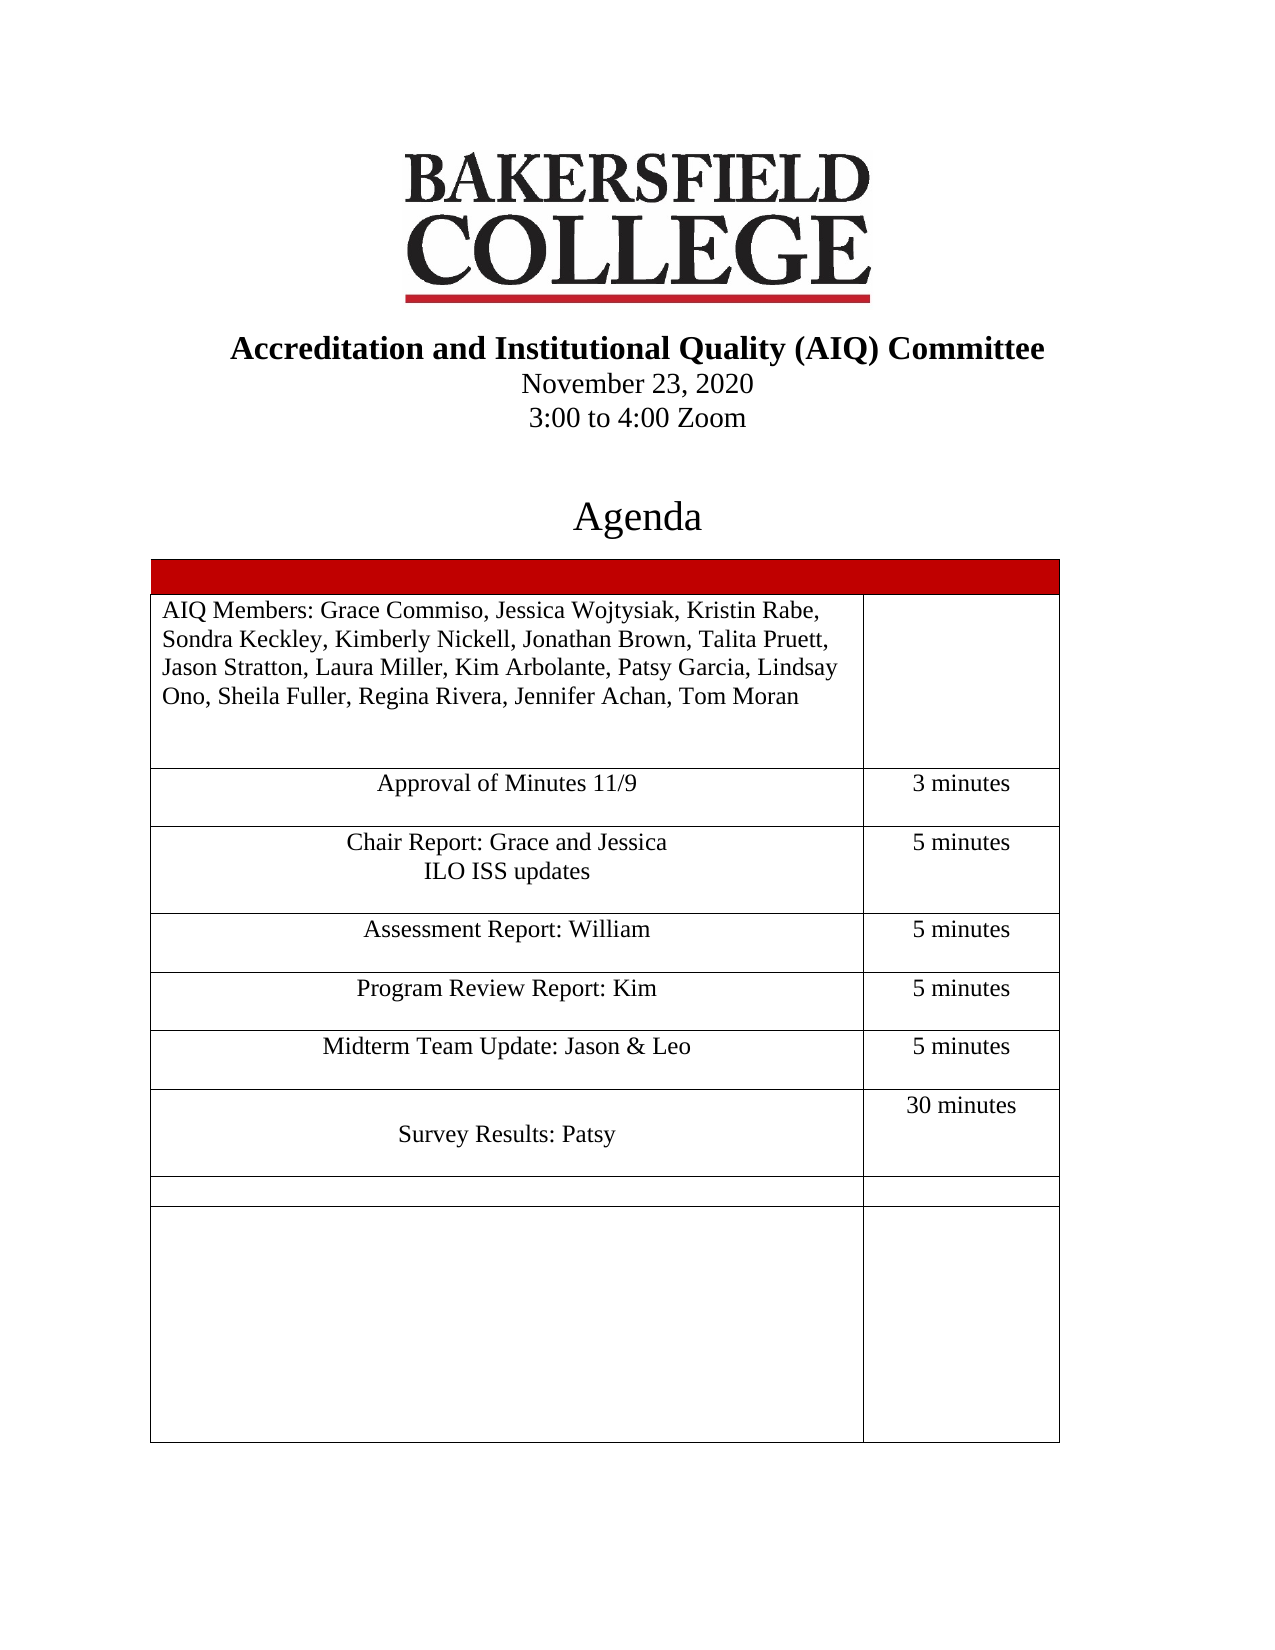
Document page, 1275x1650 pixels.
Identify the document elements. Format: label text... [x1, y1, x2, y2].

table_cell AIQ Members: Grace Commiso, Jessica Wojtysiak, Kristin Rabe, Sondra Keckley, Kimberly Nickell, Jonathan Brown, Talita Pruett, Jason Stratton, Laura Miller, Kim Arbolante, Patsy Garcia, Lindsay Ono, Sheila Fuller, Regina Rivera, Jennifer Achan, Tom Moran [151, 595, 863, 767]
table_cell 30 minutes [864, 1090, 1059, 1176]
table_cell 5 minutes [864, 1031, 1059, 1089]
text November 23, 2020 [150, 366, 1125, 400]
table_cell Survey Results: Patsy [151, 1090, 863, 1176]
table_cell Chair Report: Grace and Jessica ILO ISS updates [151, 827, 863, 913]
table_cell 3 minutes [864, 769, 1059, 826]
table_cell Approval of Minutes 11/9 [151, 769, 863, 826]
table_cell 5 minutes [864, 827, 1059, 913]
picture [401, 150, 874, 310]
table_header [863, 560, 1059, 594]
table_cell [864, 1177, 1059, 1206]
table_header [151, 560, 863, 594]
text Accreditation and Institutional Quality (AIQ) Committee [150, 328, 1125, 366]
table_cell 5 minutes [864, 973, 1059, 1030]
table_cell [864, 595, 1059, 767]
table_cell 5 minutes [864, 914, 1059, 972]
table_cell [151, 1207, 863, 1442]
table_cell Midterm Team Update: Jason & Leo [151, 1031, 863, 1089]
table_cell [151, 1177, 863, 1206]
table_cell Assessment Report: William [151, 914, 863, 972]
table_cell Program Review Report: Kim [151, 973, 863, 1030]
text Agenda [150, 491, 1125, 539]
table_cell [864, 1207, 1059, 1442]
text 3:00 to 4:00 Zoom [150, 400, 1125, 433]
